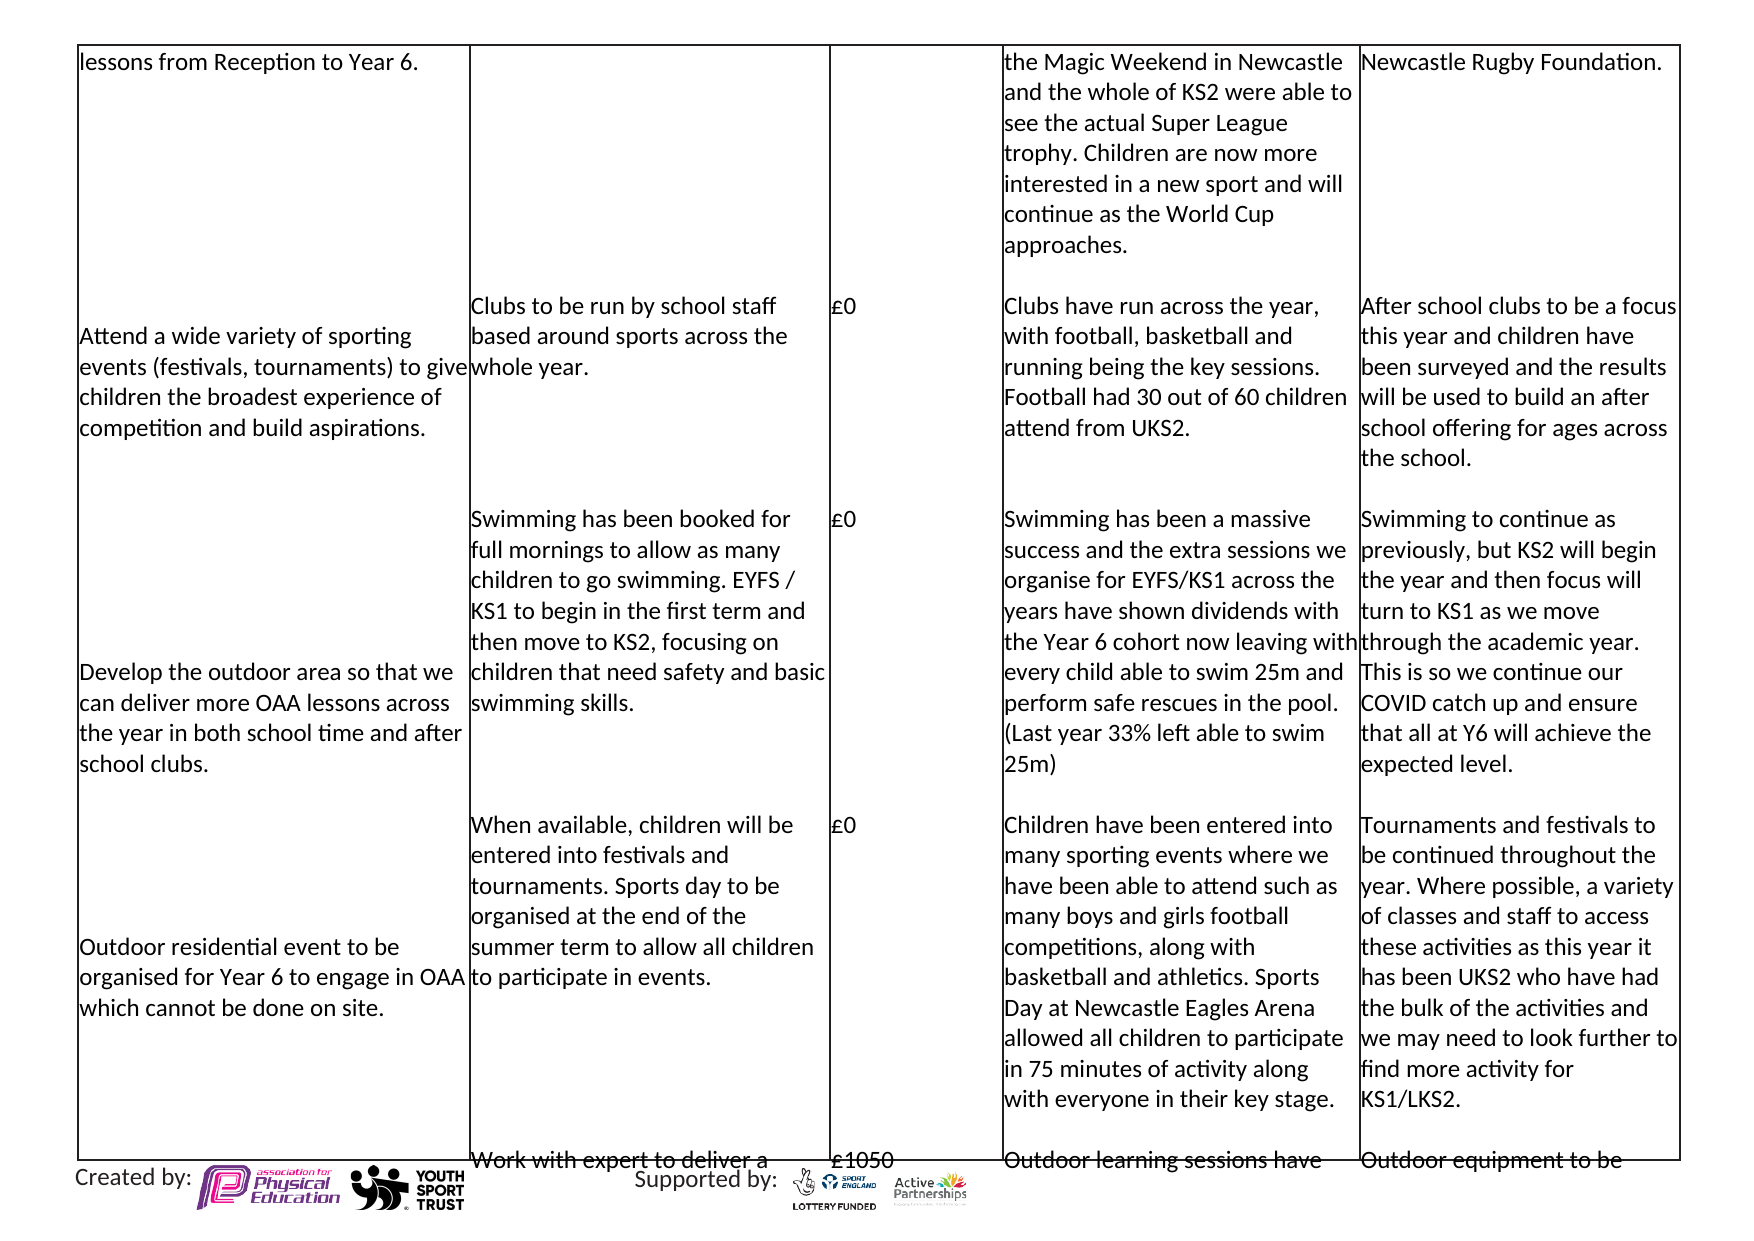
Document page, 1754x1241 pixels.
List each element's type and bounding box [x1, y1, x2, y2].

table_cell [79, 46, 469, 1159]
table_cell [831, 46, 1002, 1159]
table_cell [1361, 46, 1679, 1159]
picture [894, 1170, 967, 1206]
picture [350, 1165, 464, 1210]
table_cell [471, 46, 829, 1159]
table_cell [1004, 46, 1359, 1159]
picture [196, 1165, 340, 1210]
picture [793, 1168, 876, 1210]
